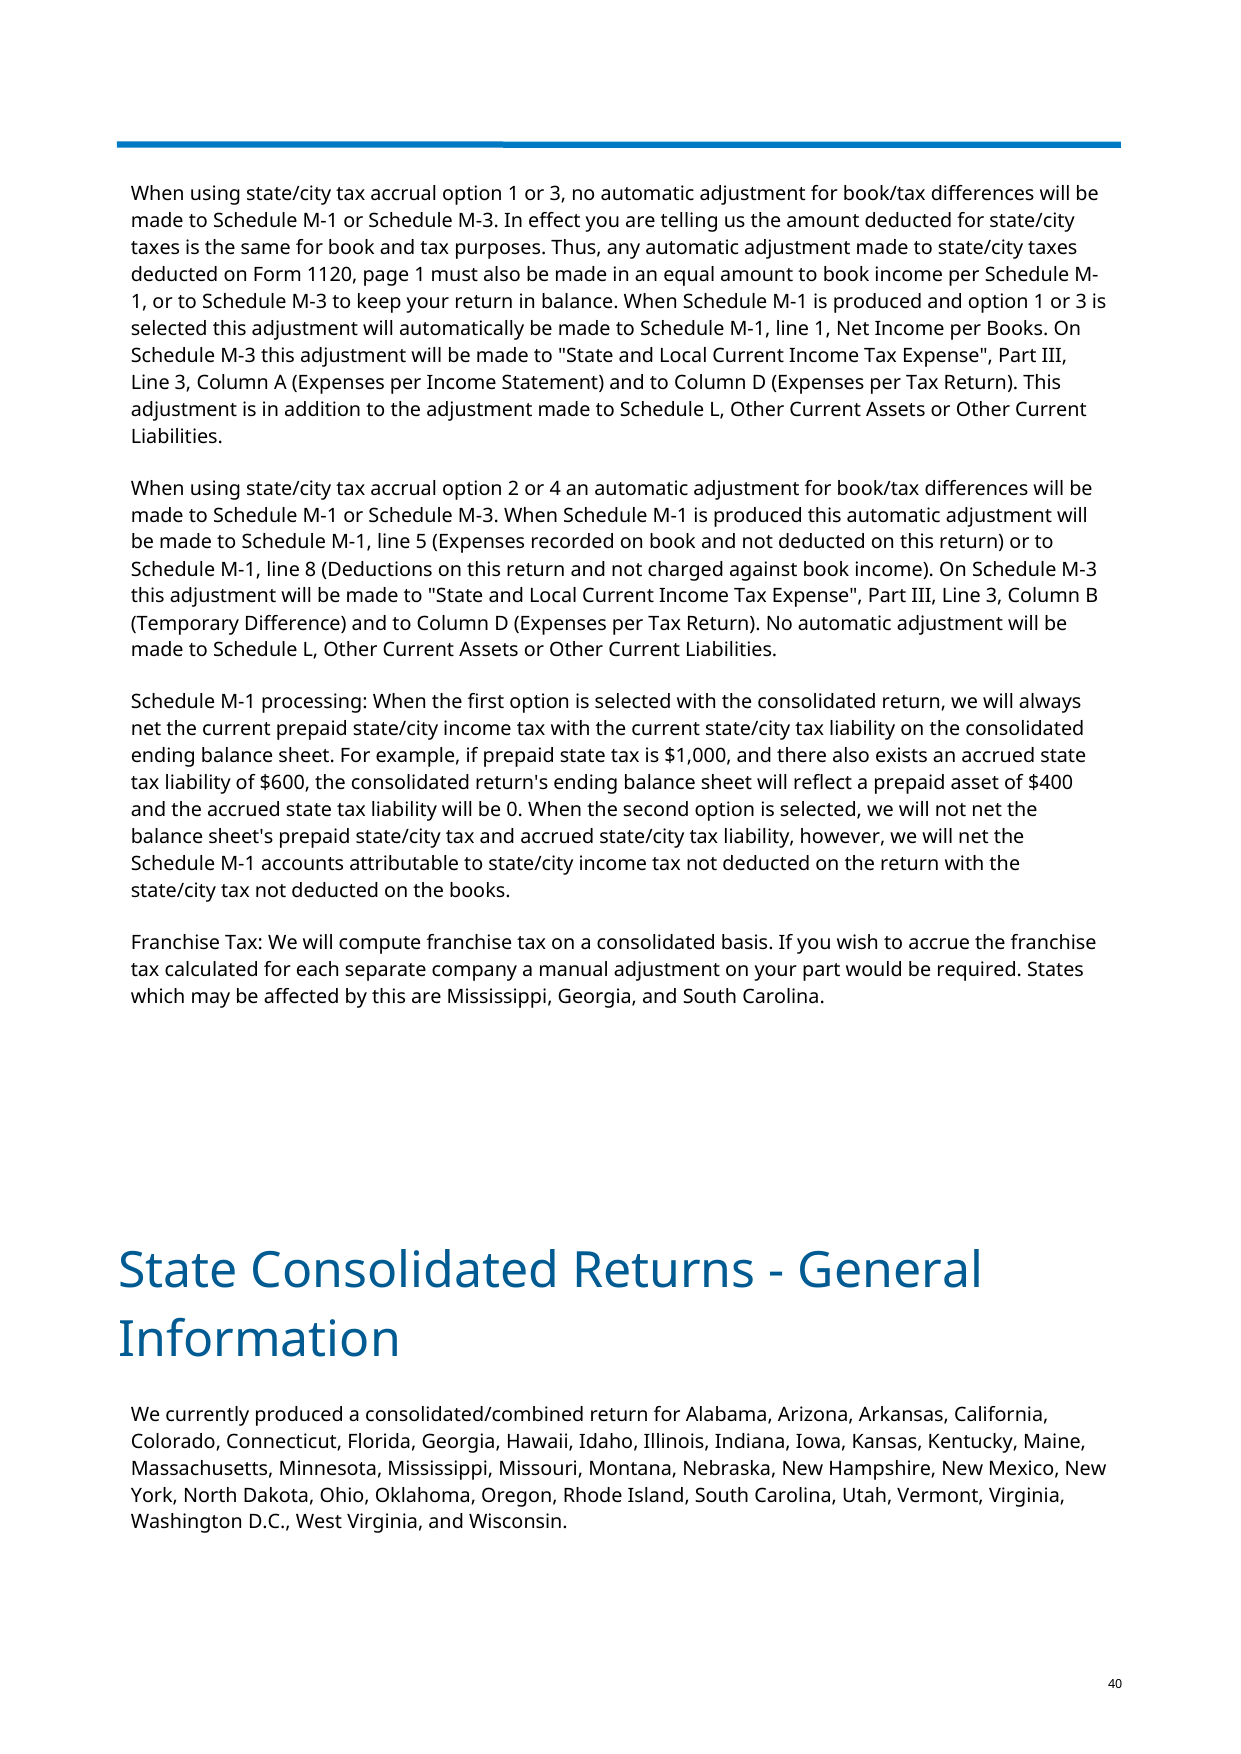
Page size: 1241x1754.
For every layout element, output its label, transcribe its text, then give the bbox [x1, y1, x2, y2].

subtitle State Consolidated Returns - General Information [118, 1234, 1122, 1371]
text We currently produced a consolidated/combined return for Alabama, Arizona, Arkansas, California, Colorado, Connecticut, Florida, Georgia, Hawaii, Idaho, Illinois, Indiana, Iowa, Kansas, Kentucky, Maine, Massachusetts, Minnesota, Mississippi, Missouri, Montana, Nebraska, New Hampshire, New Mexico, New York, North Dakota, Ohio, Oklahoma, Oregon, Rhode Island, South Carolina, Utah, Vermont, Virginia, Washington D.C., West Virginia, and Wisconsin. [131, 1400, 1109, 1535]
text When using state/city tax accrual option 1 or 3, no automatic adjustment for book/tax differences will be made to Schedule M-1 or Schedule M-3. In effect you are telling us the amount deducted for state/city taxes is the same for book and tax purposes. Thus, any automatic adjustment made to state/city taxes deducted on Form 1120, page 1 must also be made in an equal amount to book income per Schedule M-1, or to Schedule M-3 to keep your return in balance. When Schedule M-1 is produced and option 1 or 3 is selected this adjustment will automatically be made to Schedule M-1, line 1, Net Income per Books. On Schedule M-3 this adjustment will be made to "State and Local Current Income Tax Expense", Part III, Line 3, Column A (Expenses per Income Statement) and to Column D (Expenses per Tax Return). This adjustment is in addition to the adjustment made to Schedule L, Other Current Assets or Other Current Liabilities. [131, 179, 1109, 449]
text When using state/city tax accrual option 2 or 4 an automatic adjustment for book/tax differences will be made to Schedule M-1 or Schedule M-3. When Schedule M-1 is produced this automatic adjustment will be made to Schedule M-1, line 5 (Expenses recorded on book and not deducted on this return) or to Schedule M-1, line 8 (Deductions on this return and not charged against book income). On Schedule M-3 this adjustment will be made to "State and Local Current Income Tax Expense", Part III, Line 3, Column B (Temporary Difference) and to Column D (Expenses per Tax Return). No automatic adjustment will be made to Schedule L, Other Current Assets or Other Current Liabilities. [131, 474, 1109, 663]
text Franchise Tax: We will compute franchise tax on a consolidated basis. If you wish to accrue the franchise tax calculated for each separate company a manual adjustment on your part would be required. States which may be affected by this are Mississippi, Georgia, and South Carolina. [131, 928, 1109, 1009]
text Schedule M-1 processing: When the first option is selected with the consolidated return, we will always net the current prepaid state/city income tax with the current state/city tax liability on the consolidated ending balance sheet. For example, if prepaid state tax is $1,000, and there also exists an accrued state tax liability of $600, the consolidated return's ending balance sheet will reflect a prepaid asset of $400 and the accrued state tax liability will be 0. When the second option is selected, we will not net the balance sheet's prepaid state/city tax and accrued state/city tax liability, however, we will net the Schedule M-1 accounts attributable to state/city income tax not deducted on the return with the state/city tax not deducted on the books. [131, 688, 1109, 903]
